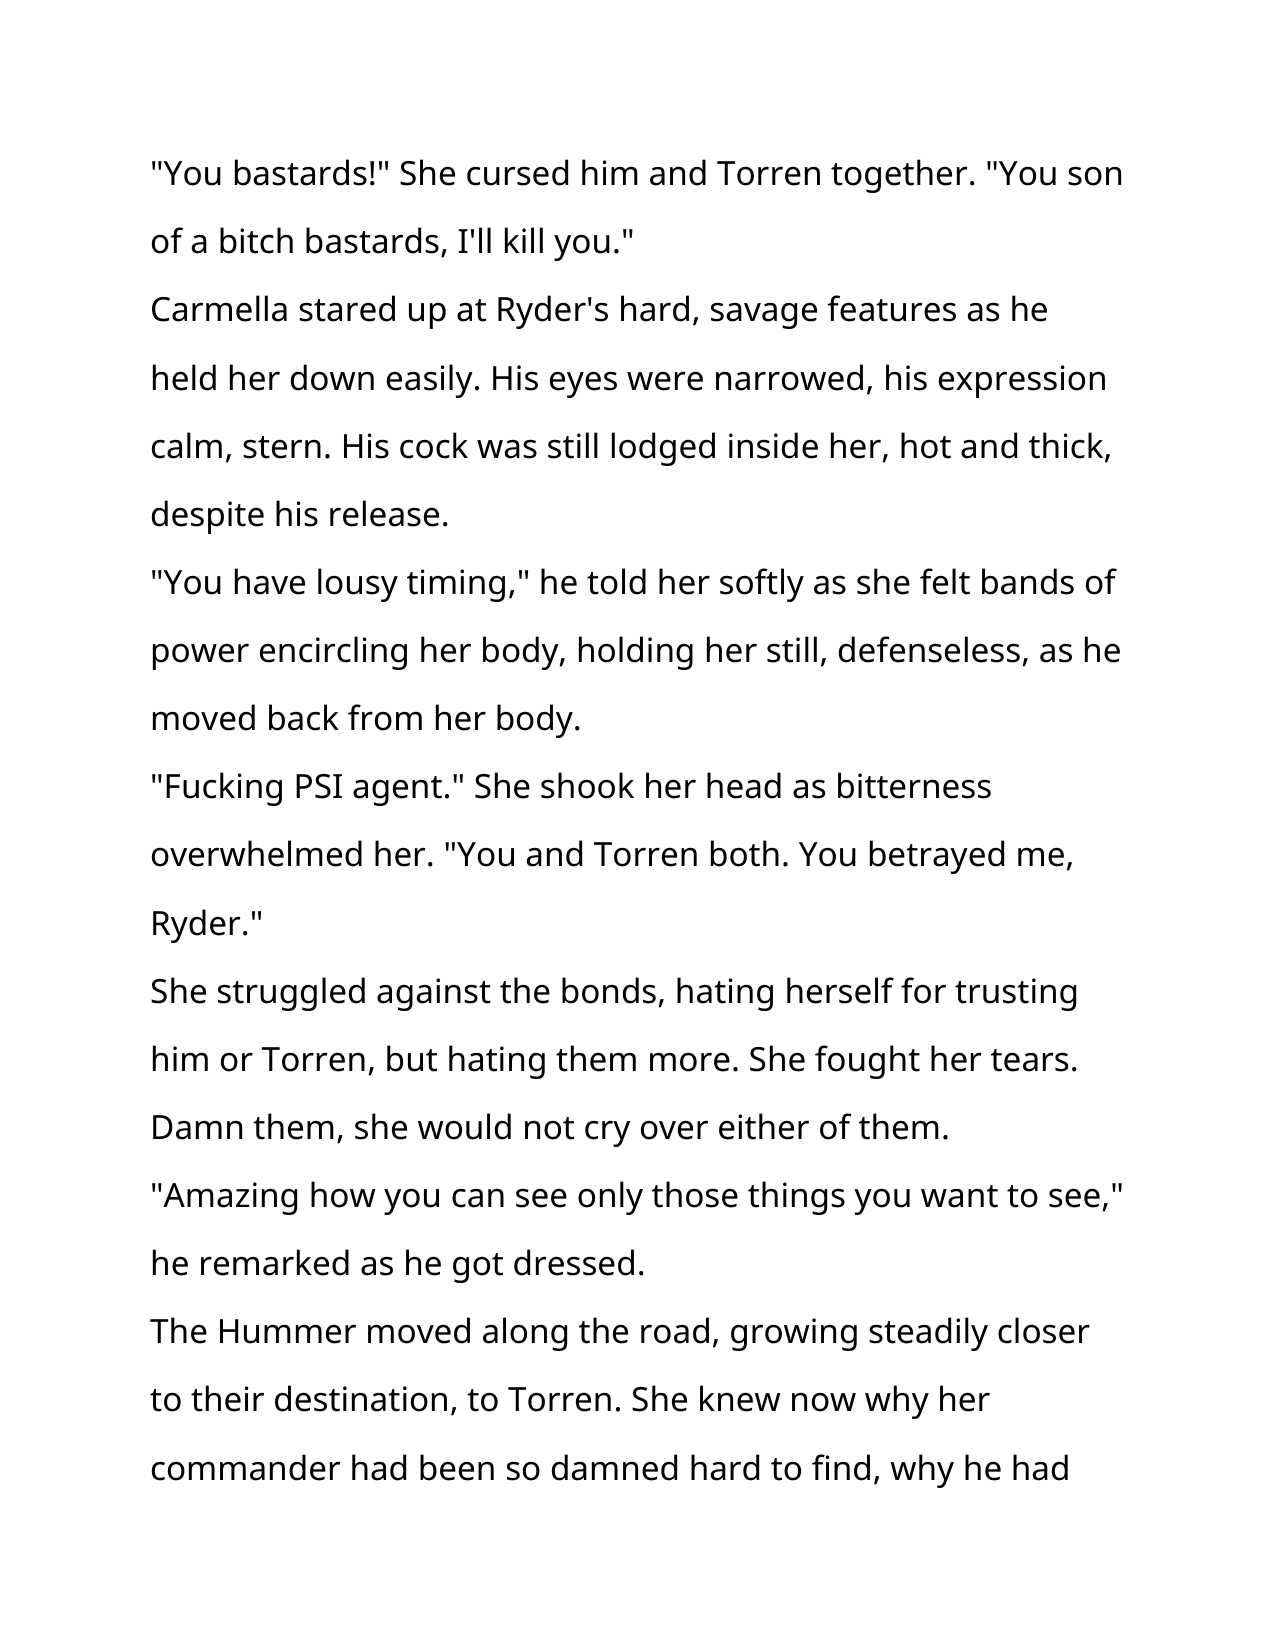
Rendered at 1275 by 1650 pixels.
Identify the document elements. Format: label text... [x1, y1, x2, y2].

text She struggled against the bonds, hating herself for trusting him or Torren, but hating them more. She fought her tears. Damn them, she would not cry over either of them. [150, 967, 1125, 1149]
text "Fucking PSI agent." She shook her head as bitterness overwhelmed her. "You and Torren both. You betrayed me, Ryder." [150, 763, 1125, 945]
text "Amazing how you can see only those things you want to see," he remarked as he got dressed. [150, 1172, 1125, 1285]
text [150, 1308, 1125, 1490]
text "You bastards!" She cursed him and Torren together. "You son of a bitch bastards, I'll kill you." [150, 150, 1125, 263]
text Carmella stared up at Ryder's hard, savage features as he held her down easily. His eyes were narrowed, his expression calm, stern. His cock was still lodged inside her, hot and thick, despite his release. [150, 286, 1125, 536]
text "You have lousy timing," he told her softly as she felt bands of power encircling her body, holding her still, defenseless, as he moved back from her body. [150, 559, 1125, 740]
